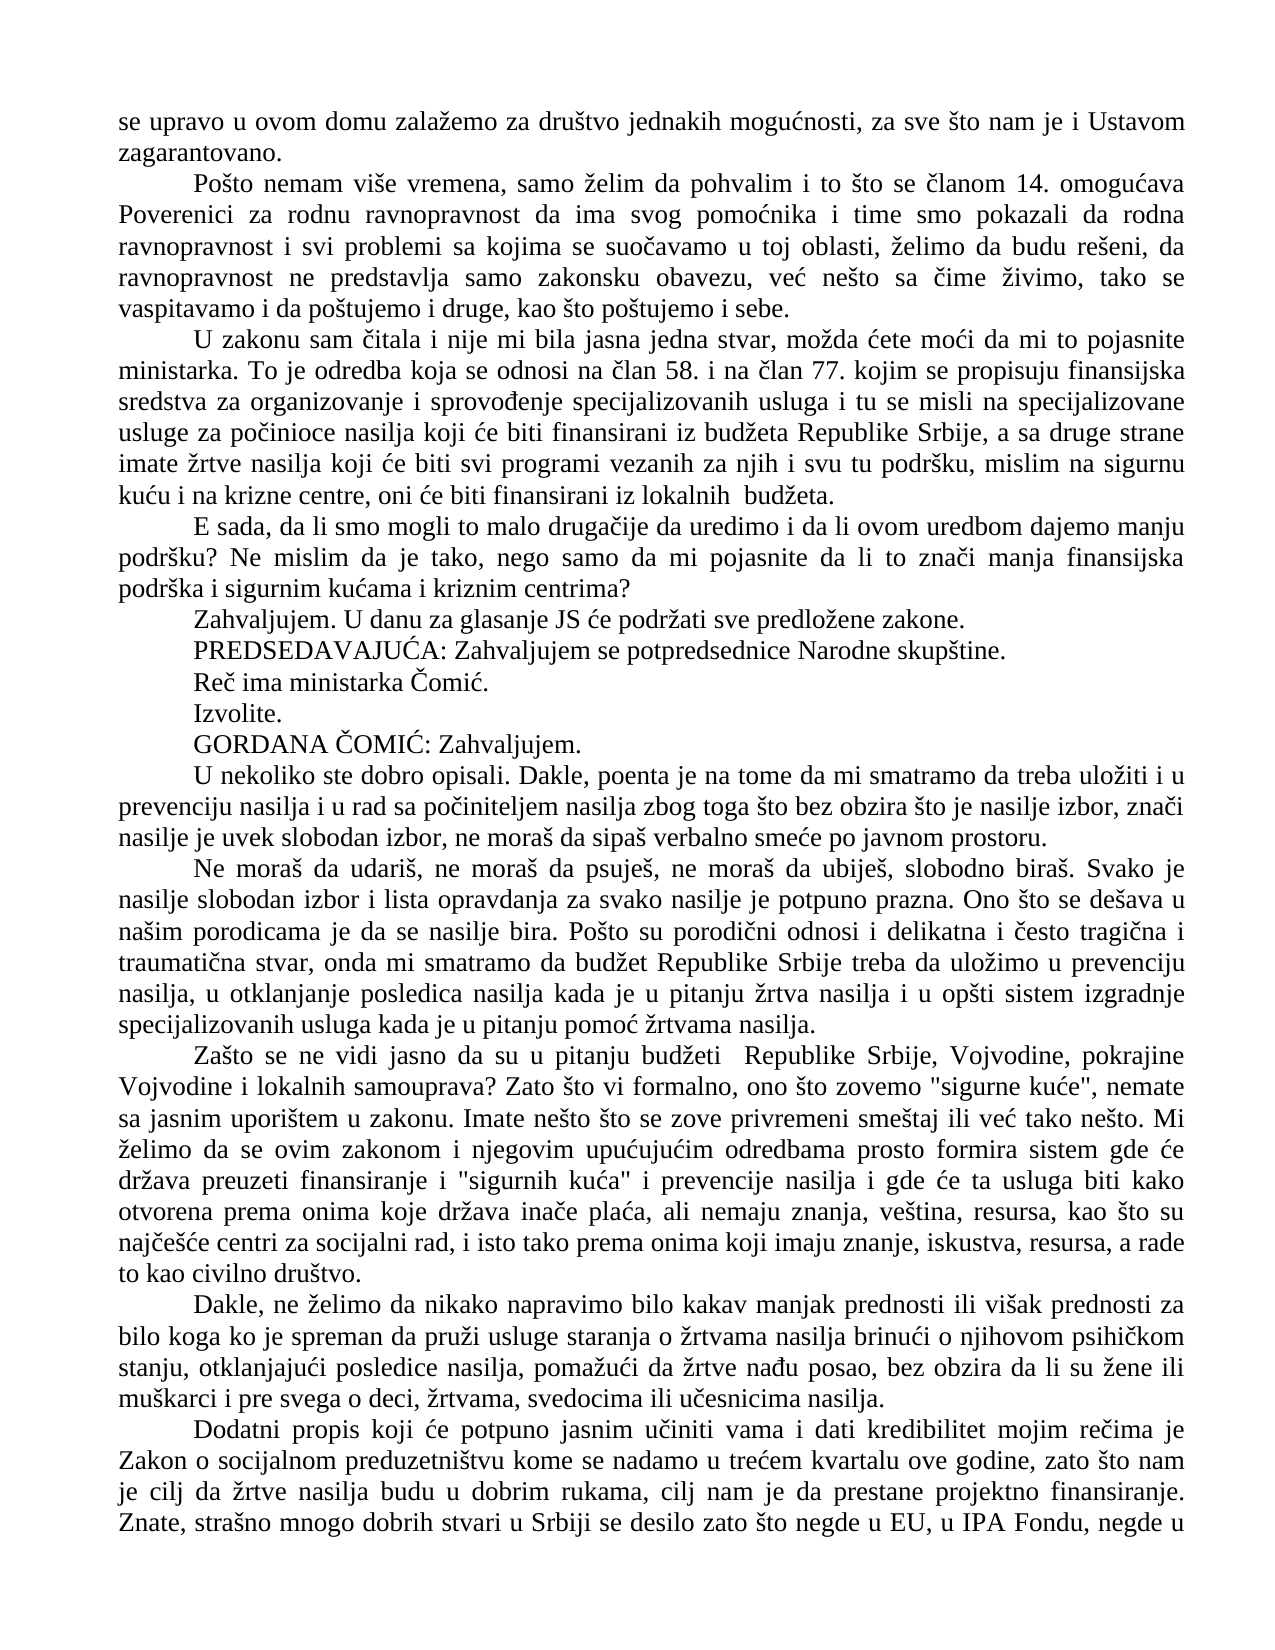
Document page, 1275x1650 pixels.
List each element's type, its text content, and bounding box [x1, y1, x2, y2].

text Izvolite. [118, 697, 1186, 728]
text Ne moraš da udariš, ne moraš da psuješ, ne moraš da ubiješ, slobodno biraš. Svako je nasilje slobodan izbor i lista opravdanja za svako nasilje je potpuno prazna. Ono što se dešava u našim porodicama je da se nasilje bira. Pošto su porodični odnosi i delikatna i često tragična i traumatična stvar, onda mi smatramo da budžet Republike Srbije treba da uložimo u prevenciju nasilja, u otklanjanje posledica nasilja kada je u pitanju žrtva nasilja i u opšti sistem izgradnje specijalizovanih usluga kada je u pitanju pomoć žrtvama nasilja. [118, 852, 1186, 1039]
text Pošto nemam više vremena, samo želim da pohvalim i to što se članom 14. omogućava Poverenici za rodnu ravnopravnost da ima svog pomoćnika i time smo pokazali da rodna ravnopravnost i svi problemi sa kojima se suočavamo u toj oblasti, želimo da budu rešeni, da ravnopravnost ne predstavlja samo zakonsku obavezu, već nešto sa čime živimo, tako se vaspitavamo i da poštujemo i druge, kao što poštujemo i sebe. [118, 167, 1186, 323]
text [118, 105, 1186, 167]
text E sada, da li smo mogli to malo drugačije da uredimo i da li ovom uredbom dajemo manju podršku? Ne mislim da je tako, nego samo da mi pojasnite da li to znači manja finansijska podrška i sigurnim kućama i kriznim centrima? [118, 510, 1186, 603]
text U zakonu sam čitala i nije mi bila jasna jedna stvar, možda ćete moći da mi to pojasnite ministarka. To je odredba koja se odnosi na član 58. i na član 77. kojim se propisuju finansijska sredstva za organizovanje i sprovođenje specijalizovanih usluga i tu se misli na specijalizovane usluge za počinioce nasilja koji će biti finansirani iz budžeta Republike Srbije, a sa druge strane imate žrtve nasilja koji će biti svi programi vezanih za njih i svu tu podršku, mislim na sigurnu kuću i na krizne centre, oni će biti finansirani iz lokalnih budžeta. [118, 323, 1186, 510]
text Zahvaljujem. U danu za glasanje JS će podržati sve predložene zakone. [118, 603, 1186, 634]
text U nekoliko ste dobro opisali. Dakle, poenta je na tome da mi smatramo da treba uložiti i u prevenciju nasilja i u rad sa počiniteljem nasilja zbog toga što bez obzira što je nasilje izbor, znači nasilje je uvek slobodan izbor, ne moraš da sipaš verbalno smeće po javnom prostoru. [118, 759, 1186, 852]
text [118, 1413, 1186, 1538]
text Dakle, ne želimo da nikako napravimo bilo kakav manjak prednosti ili višak prednosti za bilo koga ko je spreman da pruži usluge staranja o žrtvama nasilja brinući o njihovom psihičkom stanju, otklanjajući posledice nasilja, pomažući da žrtve nađu posao, bez obzira da li su žene ili muškarci i pre svega o deci, žrtvama, svedocima ili učesnicima nasilja. [118, 1288, 1186, 1413]
text GORDANA ČOMIĆ: Zahvaljujem. [118, 728, 1186, 759]
text PREDSEDAVAJUĆA: Zahvaljujem se potpredsednice Narodne skupštine. [118, 634, 1186, 666]
text Reč ima ministarka Čomić. [118, 666, 1186, 697]
text Zašto se ne vidi jasno da su u pitanju budžeti Republike Srbije, Vojvodine, pokrajine Vojvodine i lokalnih samouprava? Zato što vi formalno, ono što zovemo "sigurne kuće", nemate sa jasnim uporištem u zakonu. Imate nešto što se zove privremeni smeštaj ili već tako nešto. Mi želimo da se ovim zakonom i njegovim upućujućim odredbama prosto formira sistem gde će država preuzeti finansiranje i "sigurnih kuća" i prevencije nasilja i gde će ta usluga biti kako otvorena prema onima koje država inače plaća, ali nemaju znanja, veština, resursa, kao što su najčešće centri za socijalni rad, i isto tako prema onima koji imaju znanje, iskustva, resursa, a rade to kao civilno društvo. [118, 1039, 1186, 1288]
